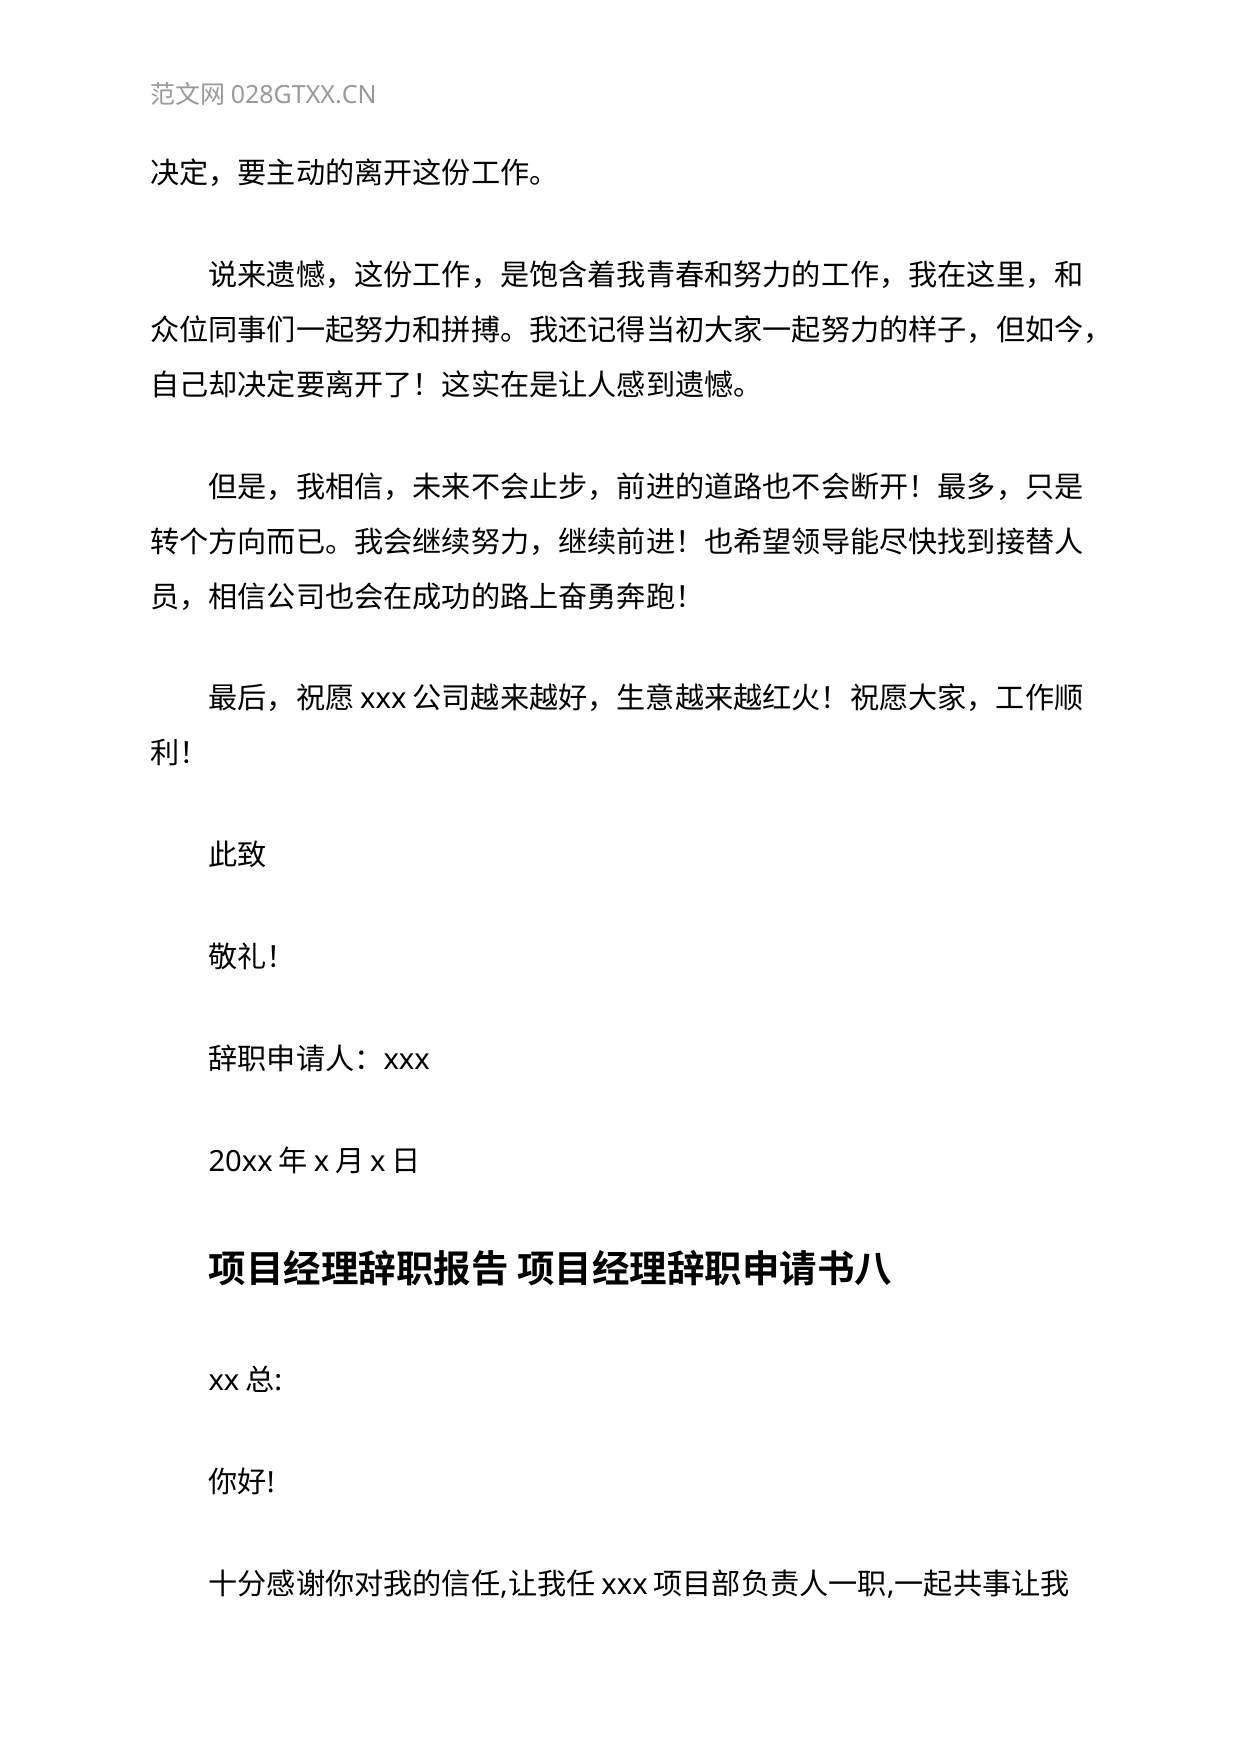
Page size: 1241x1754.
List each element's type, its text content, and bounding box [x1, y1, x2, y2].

text xx总: [150, 1357, 1090, 1399]
text 项目经理辞职报告 项目经理辞职申请书八 [150, 1239, 1090, 1293]
text 敬礼！ [150, 933, 1090, 976]
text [150, 150, 1090, 192]
text 20xx年x月x日 [150, 1137, 1090, 1179]
text 说来遗憾，这份工作，是饱含着我青春和努力的工作，我在这里，和众位同事们一起努力和拼搏。我还记得当初大家一起努力的样子，但如今，自己却决定要离开了！这实在是让人感到遗憾。 [150, 252, 1090, 404]
text 最后，祝愿xxx公司越来越好，生意越来越红火！祝愿大家，工作顺利！ [150, 675, 1090, 772]
text 此致 [150, 832, 1090, 874]
text 你好! [150, 1458, 1090, 1501]
text 辞职申请人：xxx [150, 1035, 1090, 1078]
text 但是，我相信，未来不会止步，前进的道路也不会断开！最多，只是转个方向而已。我会继续努力，继续前进！也希望领导能尽快找到接替人员，相信公司也会在成功的路上奋勇奔跑！ [150, 463, 1090, 615]
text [150, 1561, 1090, 1603]
